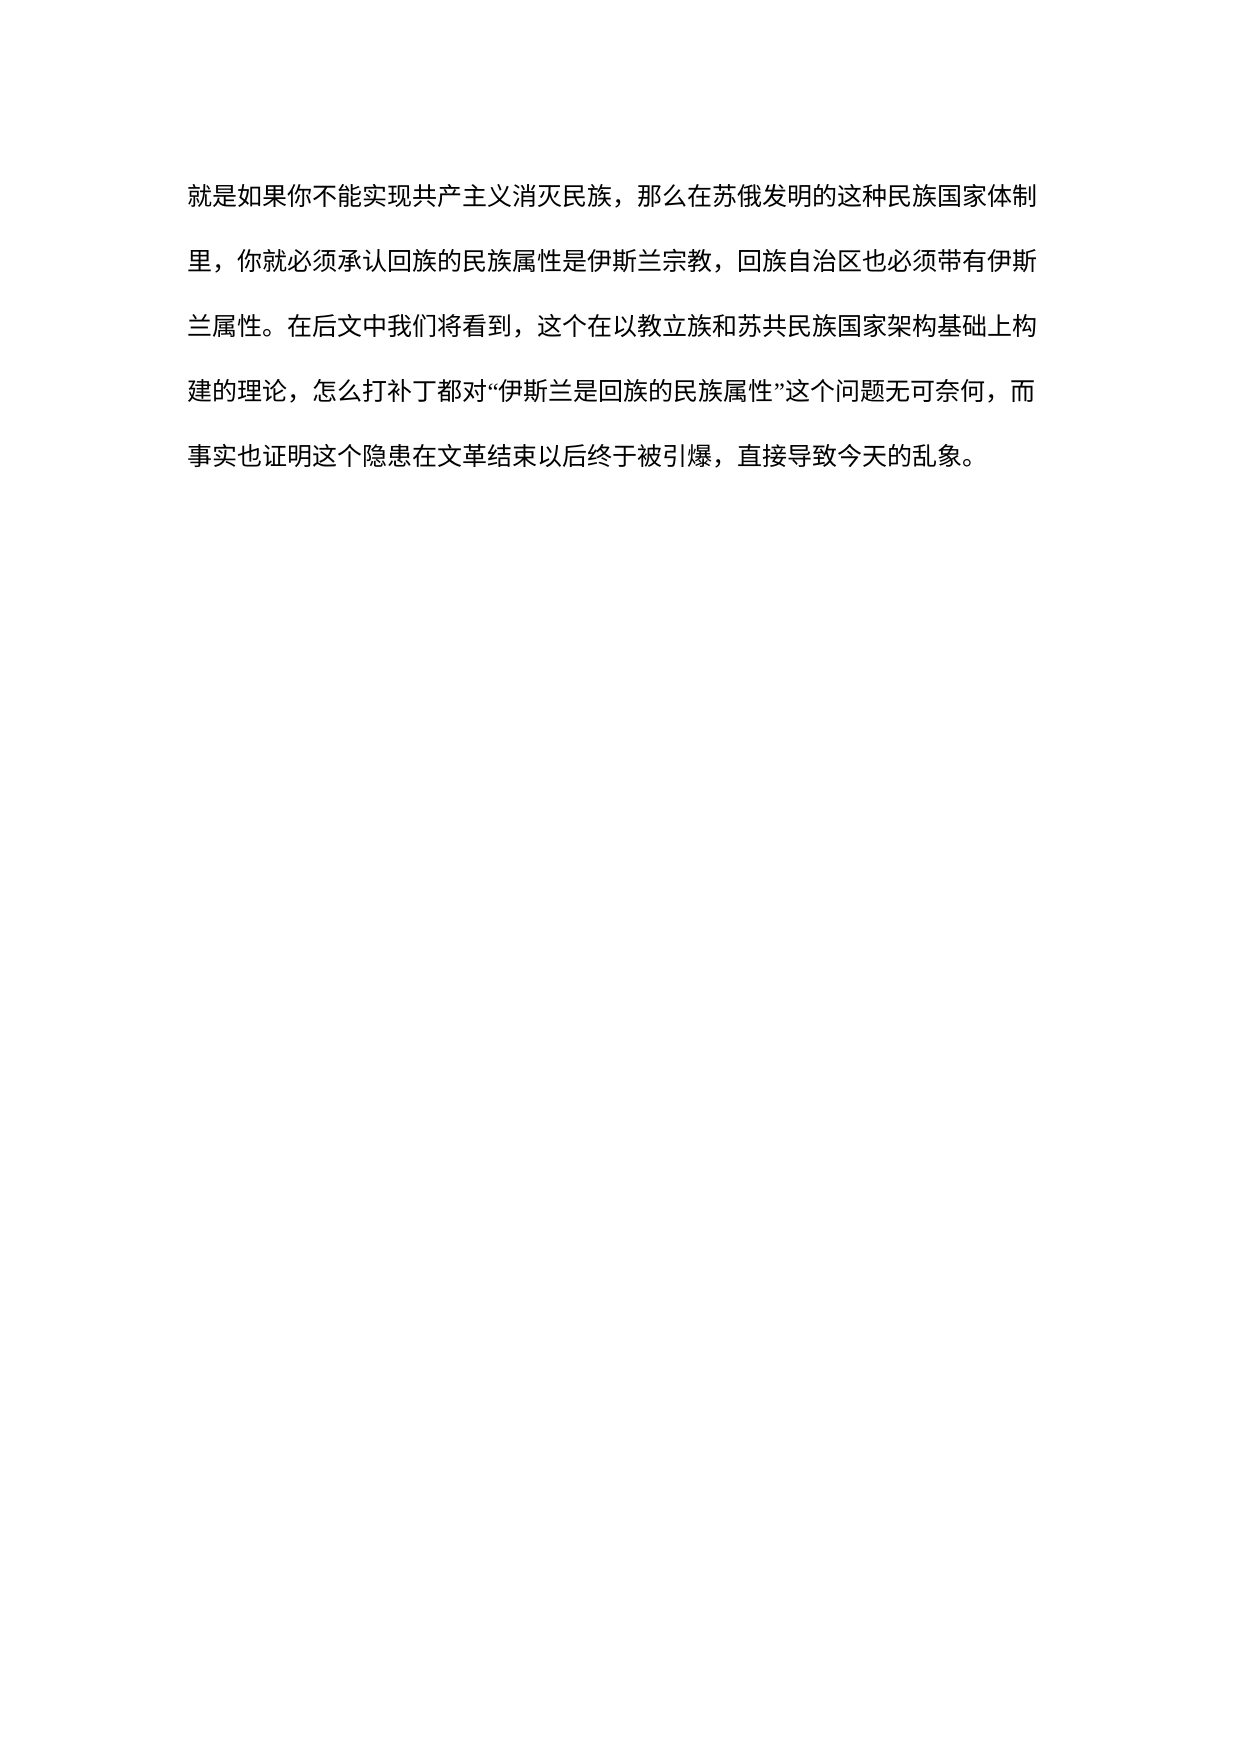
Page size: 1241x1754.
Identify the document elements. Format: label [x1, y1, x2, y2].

text [187, 162, 1053, 487]
